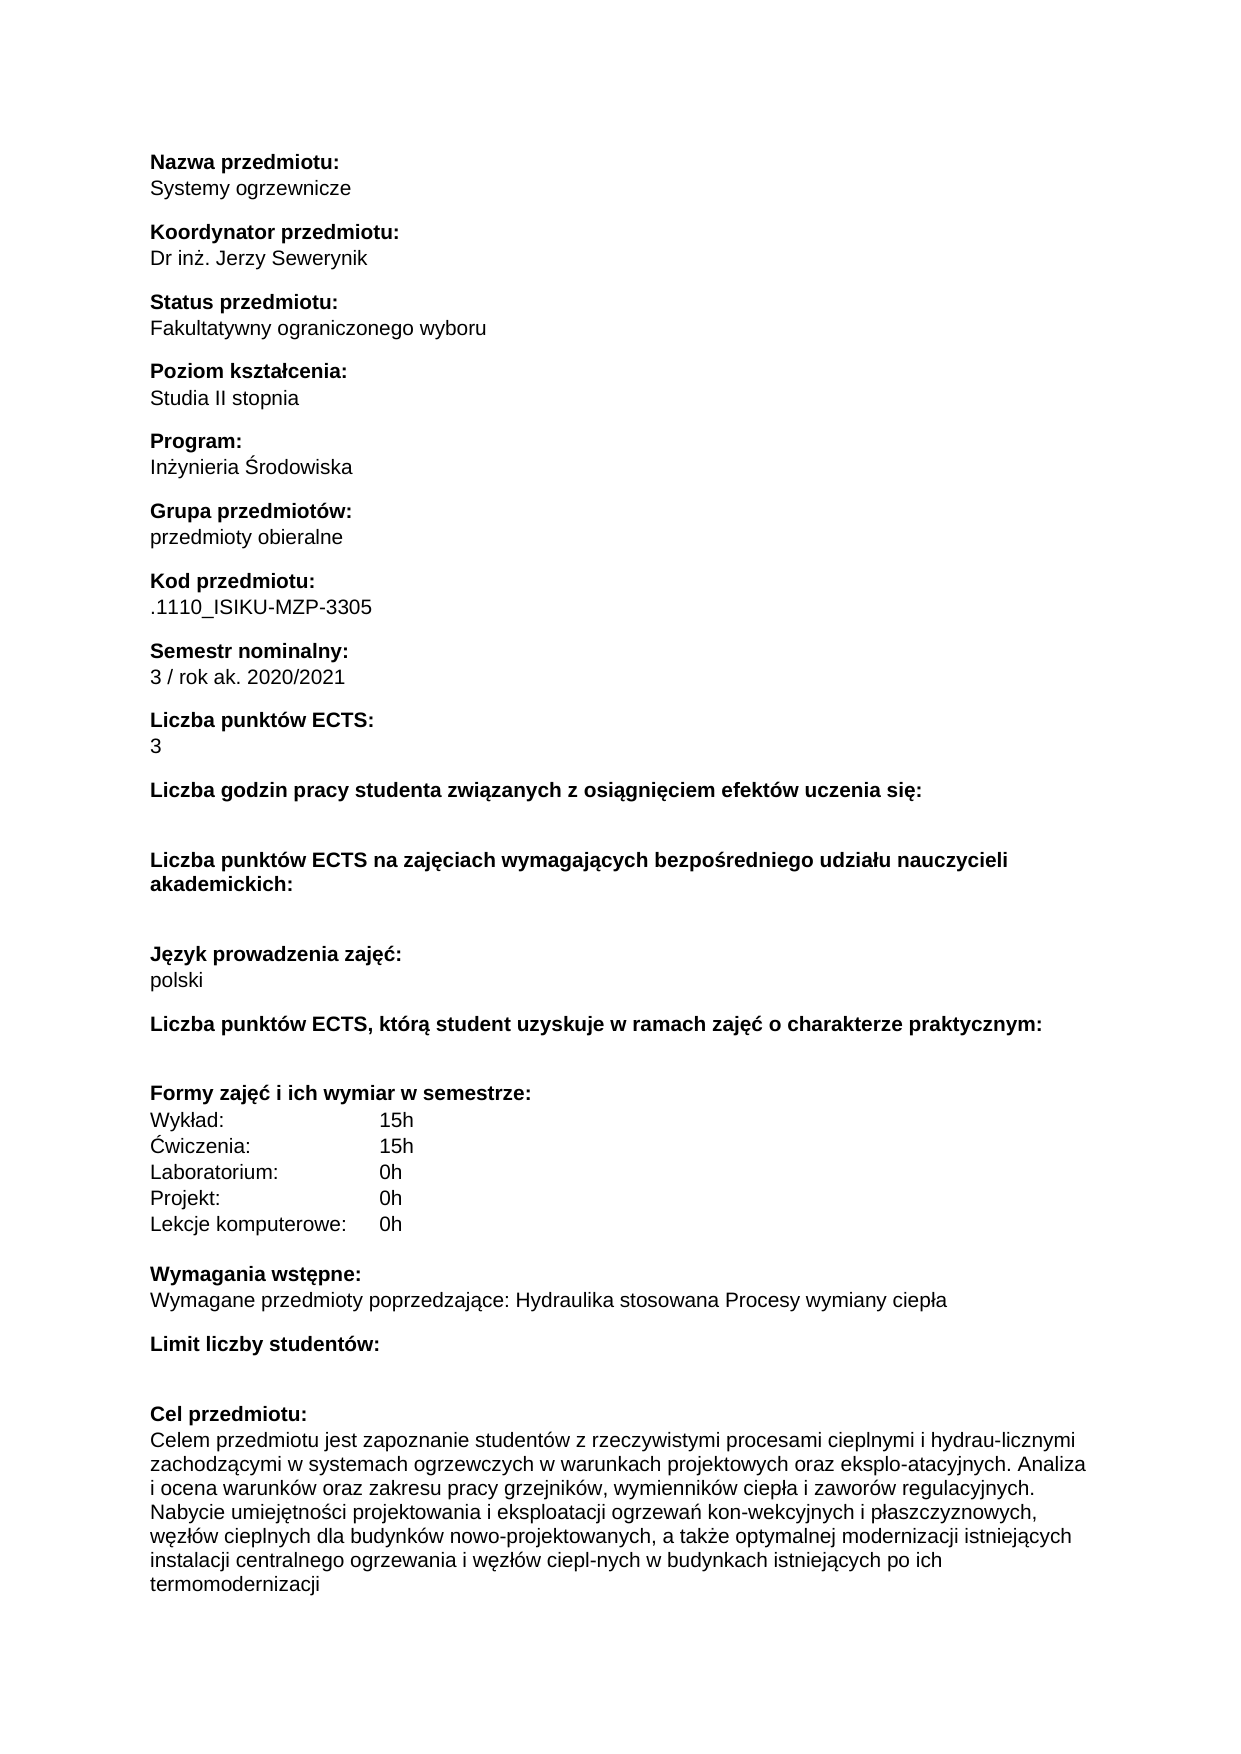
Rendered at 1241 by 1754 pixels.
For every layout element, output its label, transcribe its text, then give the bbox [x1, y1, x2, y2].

text Semestr nominalny: [150, 638, 1090, 662]
table_cell 0h [369, 1158, 597, 1184]
table_header Wykład: [140, 1108, 367, 1132]
text Liczba punktów ECTS, którą student uzyskuje w ramach zajęć o charakterze praktycznym: [150, 1011, 1090, 1035]
text polski [150, 968, 1090, 992]
text 3 [150, 734, 1090, 758]
table_header 15h [369, 1108, 597, 1132]
table_cell 15h [369, 1132, 597, 1158]
table_cell Laboratorium: [140, 1160, 367, 1184]
text Liczba godzin pracy studenta związanych z osiągnięciem efektów uczenia się: [150, 778, 1090, 802]
text Język prowadzenia zajęć: [150, 942, 1090, 966]
text Grupa przedmiotów: [150, 499, 1090, 523]
text Systemy ogrzewnicze [150, 176, 1090, 200]
table_cell 0h [369, 1184, 597, 1210]
text Cel przedmiotu: [150, 1402, 1090, 1426]
text 3 / rok ak. 2020/2021 [150, 664, 1090, 688]
text Inżynieria Środowiska [150, 455, 1090, 479]
text .1110_ISIKU-MZP-3305 [150, 595, 1090, 619]
text Liczba punktów ECTS: [150, 708, 1090, 732]
table_cell 0h [369, 1210, 597, 1236]
text Dr inż. Jerzy Sewerynik [150, 246, 1090, 270]
text Wymagania wstępne: [150, 1262, 1090, 1286]
text Liczba punktów ECTS na zajęciach wymagających bezpośredniego udziału nauczycieli akademickich: [150, 848, 1090, 896]
text Celem przedmiotu jest zapoznanie studentów z rzeczywistymi procesami cieplnymi i hydrau-licznymi zachodzącymi w systemach ogrzewczych w warunkach projektowych oraz eksplo-atacyjnych. Analiza i ocena warunków oraz zakresu pracy grzejników, wymienników ciepła i zaworów regulacyjnych. Nabycie umiejętności projektowania i eksploatacji ogrzewań kon-wekcyjnych i płaszczyznowych, węzłów cieplnych dla budynków nowo-projektowanych, a także optymalnej modernizacji istniejących instalacji centralnego ogrzewania i węzłów ciepl-nych w budynkach istniejących po ich termomodernizacji [150, 1428, 1090, 1595]
text Status przedmiotu: [150, 289, 1090, 313]
text Poziom kształcenia: [150, 359, 1090, 383]
text Limit liczby studentów: [150, 1332, 1090, 1356]
text Nazwa przedmiotu: [150, 150, 1090, 174]
text Kod przedmiotu: [150, 569, 1090, 593]
table_cell Lekcje komputerowe: [140, 1212, 367, 1236]
text Fakultatywny ograniczonego wyboru [150, 316, 1090, 339]
table_cell Ćwiczenia: [140, 1134, 367, 1158]
text Koordynator przedmiotu: [150, 220, 1090, 244]
text przedmioty obieralne [150, 525, 1090, 549]
text Studia II stopnia [150, 385, 1090, 409]
text Formy zajęć i ich wymiar w semestrze: [150, 1081, 1090, 1105]
text Wymagane przedmioty poprzedzające: Hydraulika stosowana Procesy wymiany ciepła [150, 1288, 1090, 1312]
table_cell Projekt: [140, 1186, 367, 1210]
text Program: [150, 429, 1090, 453]
